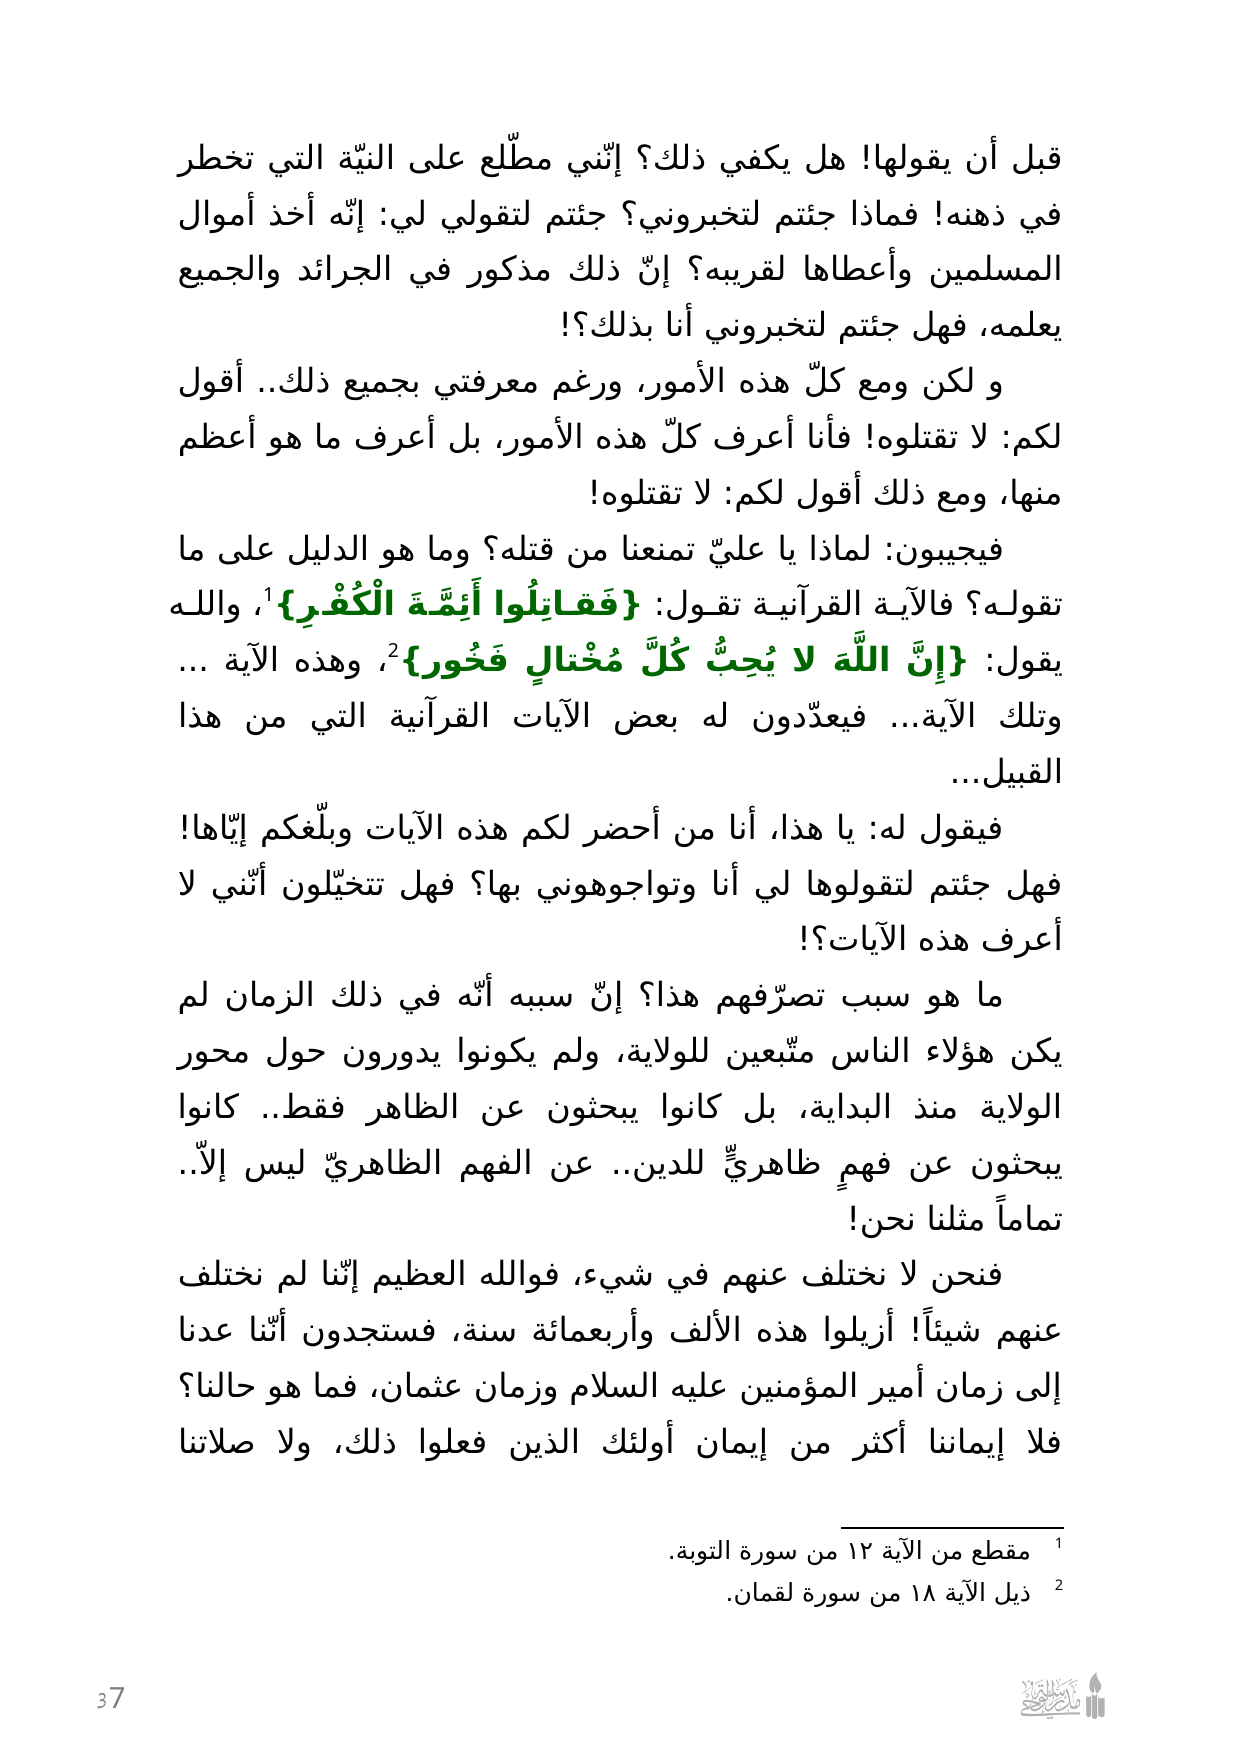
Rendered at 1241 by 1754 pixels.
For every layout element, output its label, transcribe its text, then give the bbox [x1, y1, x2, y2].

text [177, 136, 1063, 359]
text فيقول له: يا هذا، أنا من أحضر لكم هذه الآيات وبلّغكم إيّاها! فهل جئتم لتقولوها لي أنا وتواجوهوني بها؟ فهل تتخيّلون أنّني لا أعرف هذه الآيات؟! [177, 806, 1063, 973]
text و لكن ومع كلّ هذه الأمور، ورغم معرفتي بجميع ذلك.. أقول لكم: لا تقتلوه! فأنا أعرف كلّ هذه الأمور، بل أعرف ما هو أعظم منها، ومع ذلك أقول لكم: لا تقتلوه! [177, 359, 1063, 527]
text ما هو سبب تصرّفهم هذا؟ إنّ سببه أنّه في ذلك الزمان لم يكن هؤلاء الناس متّبعين للولاية، ولم يكونوا يدورون حول محور الولاية منذ البداية، بل كانوا يبحثون عن الظاهر فقط.. كانوا يبحثون عن فهمٍ ظاهريٍّ للدين.. عن الفهم الظاهريّ ليس إلاّ.. تماماً مثلنا نحن! [177, 973, 1063, 1252]
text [177, 1252, 1063, 1476]
picture [1020, 1672, 1105, 1719]
text فيجيبون: لماذا يا عليّ تمنعنا من قتله؟ وما هو الدليل على ما تقوله؟ فالآية القرآنية تقول: {فَقاتِلُوا أَئِمَّةَ الْكُفْرِ}، والله يقول: {إِنَّ اللَّهَ لا يُحِبُّ كُلَّ مُخْتالٍ فَخُور}، وهذه الآية ... وتلك الآية... فيعدّدون له بعض الآيات القرآنية التي من هذا القبيل... [177, 527, 1063, 806]
